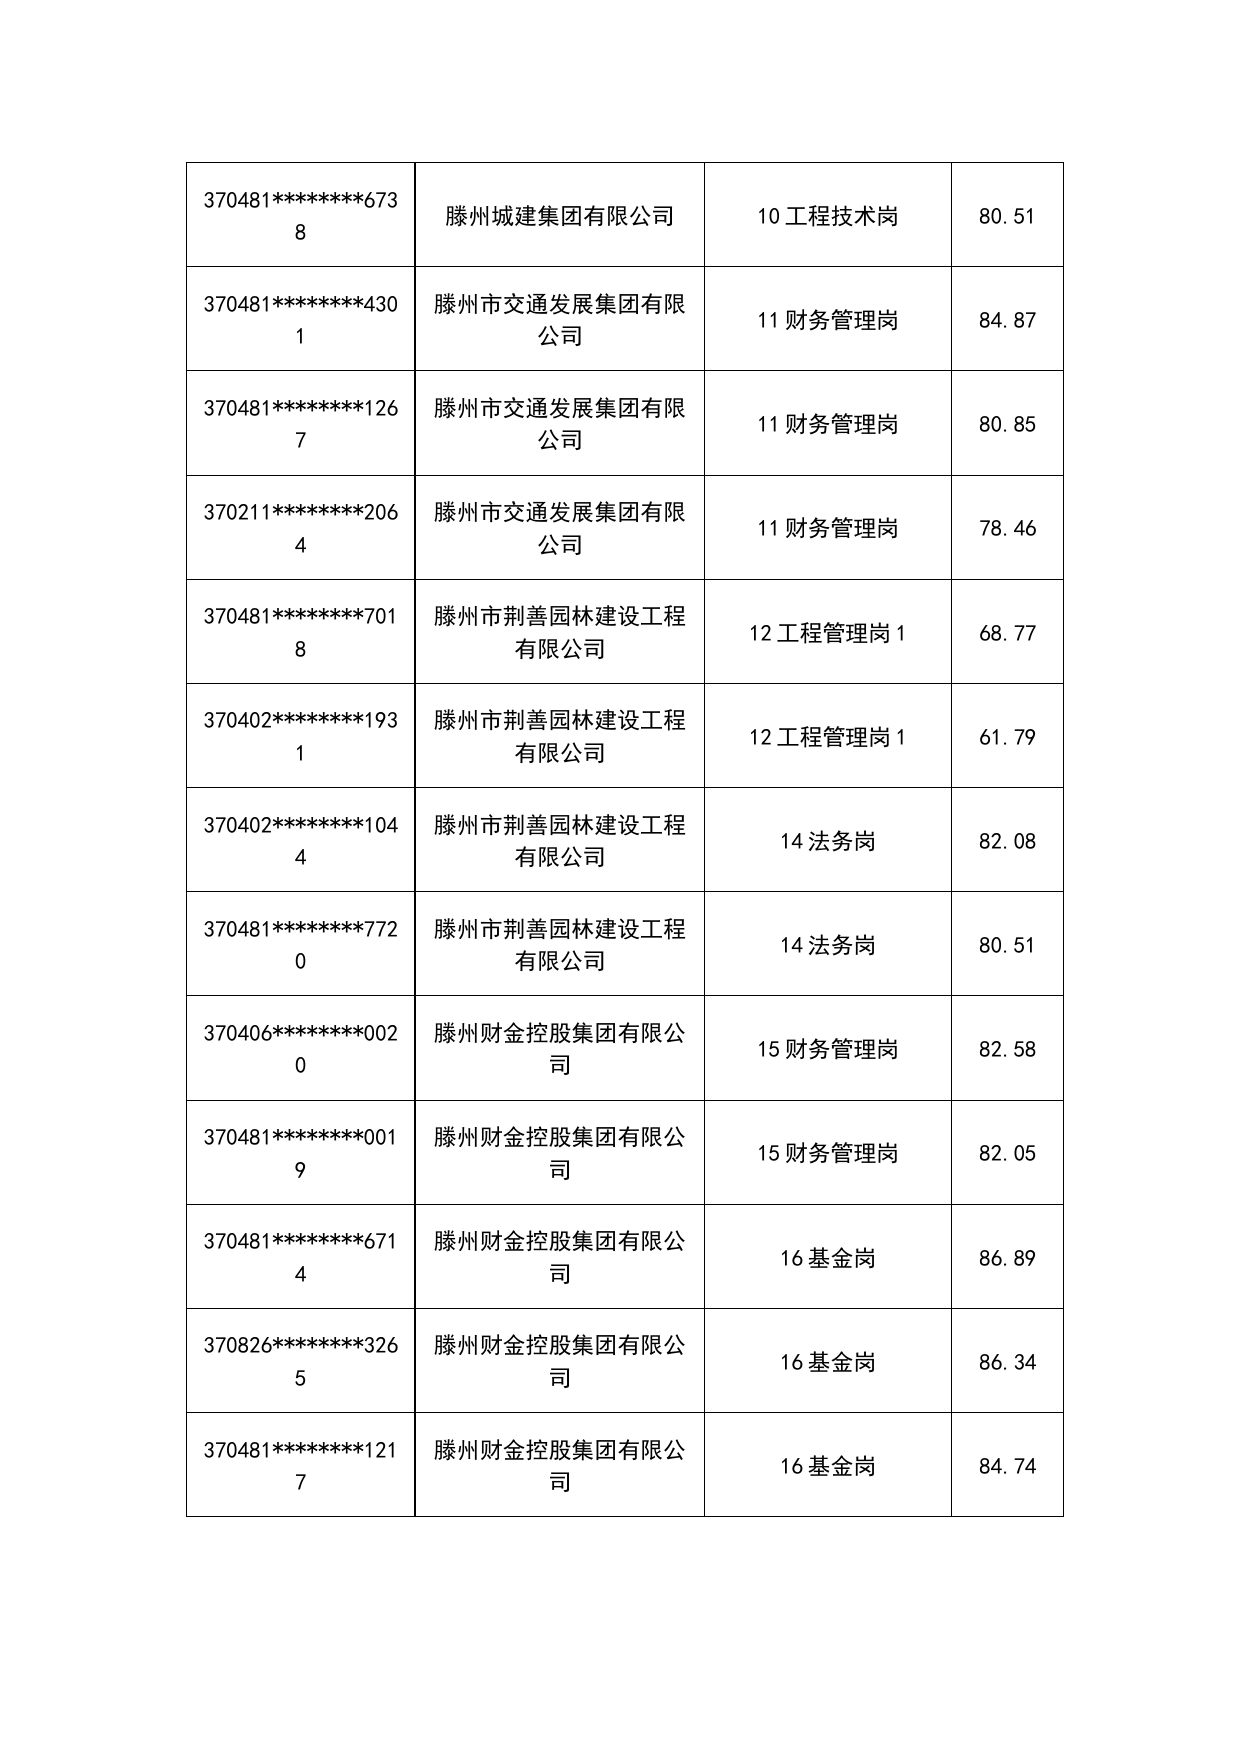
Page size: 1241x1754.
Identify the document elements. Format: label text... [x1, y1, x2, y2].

table_cell 滕州市荆善园林建设工程有限公司 [416, 892, 704, 995]
table_cell 滕州财金控股集团有限公司 [416, 1309, 704, 1412]
table_cell 370481********4301 [187, 267, 414, 370]
table_cell 16基金岗 [705, 1205, 951, 1308]
table_cell 16基金岗 [705, 1309, 951, 1412]
table_cell 滕州财金控股集团有限公司 [416, 996, 704, 1099]
table_cell 370826********3265 [187, 1309, 414, 1412]
table_cell 10工程技术岗 [705, 163, 951, 266]
table_cell 78.46 [952, 476, 1063, 579]
table_cell 82.08 [952, 788, 1063, 891]
table_cell 370481********1217 [187, 1413, 414, 1516]
table_cell 滕州财金控股集团有限公司 [416, 1205, 704, 1308]
table_cell 滕州市交通发展集团有限公司 [416, 371, 704, 474]
table_cell 80.85 [952, 371, 1063, 474]
table_cell 68.77 [952, 580, 1063, 683]
table_cell 370402********1931 [187, 684, 414, 787]
table_cell 370402********1044 [187, 788, 414, 891]
table_cell 滕州财金控股集团有限公司 [416, 1101, 704, 1204]
table_cell 11财务管理岗 [705, 476, 951, 579]
table_cell 370481********0019 [187, 1101, 414, 1204]
table_cell 80.51 [952, 163, 1063, 266]
table_cell 82.58 [952, 996, 1063, 1099]
table_cell 370211********2064 [187, 476, 414, 579]
table_cell 82.05 [952, 1101, 1063, 1204]
table_cell 11财务管理岗 [705, 371, 951, 474]
table_cell 14法务岗 [705, 788, 951, 891]
table_cell 14法务岗 [705, 892, 951, 995]
table_cell 370481********6714 [187, 1205, 414, 1308]
table_cell 370481********7018 [187, 580, 414, 683]
table_cell 12工程管理岗1 [705, 580, 951, 683]
table_cell 15财务管理岗 [705, 996, 951, 1099]
table_cell 80.51 [952, 892, 1063, 995]
table_cell 12工程管理岗1 [705, 684, 951, 787]
table_cell 370481********7720 [187, 892, 414, 995]
table_cell 86.34 [952, 1309, 1063, 1412]
table_cell 11财务管理岗 [705, 267, 951, 370]
table_cell 滕州市交通发展集团有限公司 [416, 267, 704, 370]
table_cell 370406********0020 [187, 996, 414, 1099]
table_cell 滕州财金控股集团有限公司 [416, 1413, 704, 1516]
table_cell 370481********6738 [187, 163, 414, 266]
table_cell 84.87 [952, 267, 1063, 370]
table_cell 16基金岗 [705, 1413, 951, 1516]
table_cell 86.89 [952, 1205, 1063, 1308]
table_cell 370481********1267 [187, 371, 414, 474]
table_cell 滕州市荆善园林建设工程有限公司 [416, 580, 704, 683]
table_cell 15财务管理岗 [705, 1101, 951, 1204]
table_cell 84.74 [952, 1413, 1063, 1516]
table_cell 61.79 [952, 684, 1063, 787]
table_cell 滕州市荆善园林建设工程有限公司 [416, 788, 704, 891]
table_cell 滕州市荆善园林建设工程有限公司 [416, 684, 704, 787]
table_cell 滕州市交通发展集团有限公司 [416, 476, 704, 579]
table_cell 滕州城建集团有限公司 [416, 163, 704, 266]
